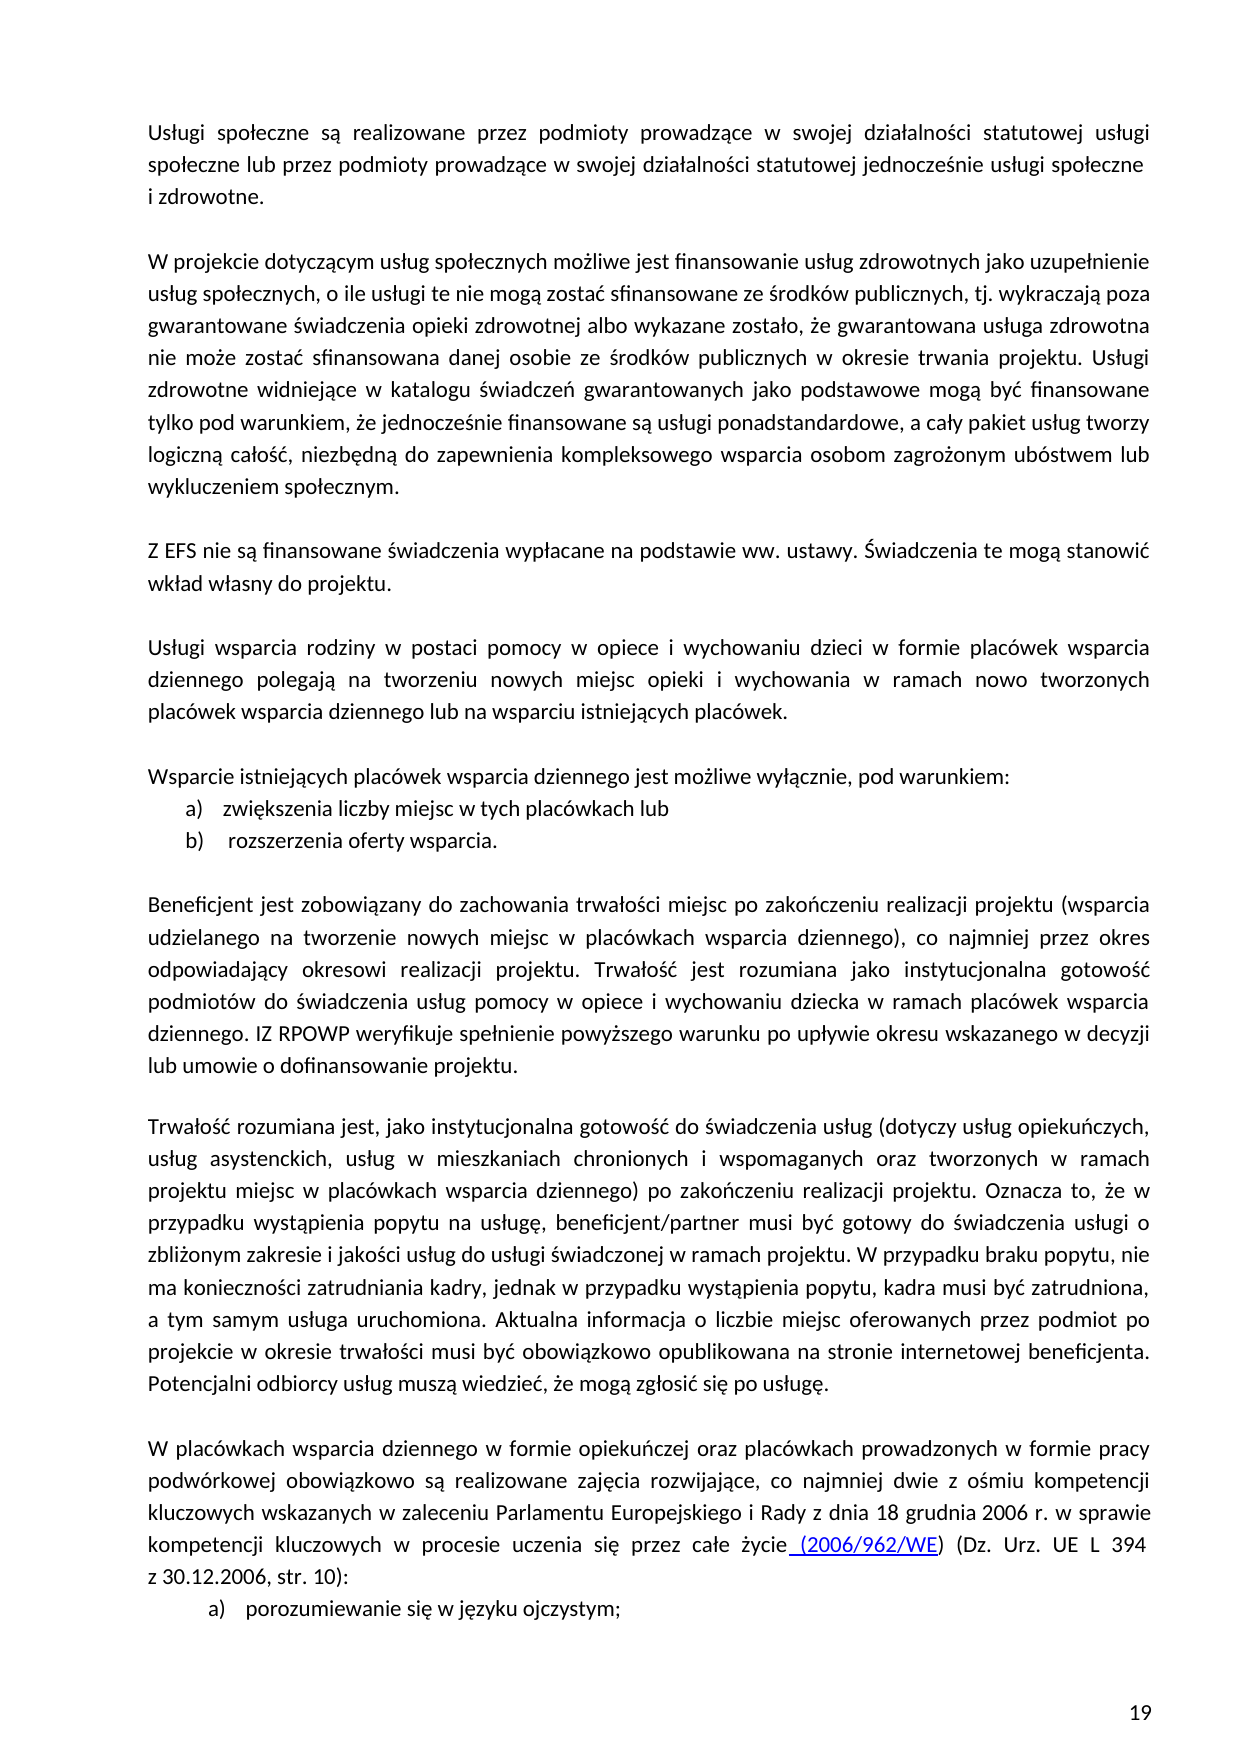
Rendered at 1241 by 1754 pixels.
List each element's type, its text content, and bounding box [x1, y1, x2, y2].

text Trwałość rozumiana jest, jako instytucjonalna gotowość do świadczenia usług (dotyczy usług opiekuńczych, usług asystenckich, usług w mieszkaniach chronionych i wspomaganych oraz tworzonych w ramach projektu miejsc w placówkach wsparcia dziennego) po zakończeniu realizacji projektu. Oznacza to, że w przypadku wystąpienia popytu na usługę, beneficjent/partner musi być gotowy do świadczenia usługi o zbliżonym zakresie i jakości usług do usługi świadczonej w ramach projektu. W przypadku braku popytu, nie ma konieczności zatrudniania kadry, jednak w przypadku wystąpienia popytu, kadra musi być zatrudniona, a tym samym usługa uruchomiona. Aktualna informacja o liczbie miejsc oferowanych przez podmiot po projekcie w okresie trwałości musi być obowiązkowo opublikowana na stronie internetowej beneficjenta. Potencjalni odbiorcy usług muszą wiedzieć, że mogą zgłosić się po usługę. [148, 1112, 1152, 1397]
text W placówkach wsparcia dziennego w formie opiekuńczej oraz placówkach prowadzonych w formie pracy podwórkowej obowiązkowo są realizowane zajęcia rozwijające, co najmniej dwie z ośmiu kompetencji kluczowych wskazanych w zaleceniu Parlamentu Europejskiego i Rady z dnia 18 grudnia 2006 r. w sprawie kompetencji kluczowych w procesie uczenia się przez całe życie (2006/962/WE) (Dz. Urz. UE L 394 z 30.12.2006, str. 10): [148, 1434, 1152, 1590]
list rozszerzenia oferty wsparcia. [185, 826, 1152, 854]
text Wsparcie istniejących placówek wsparcia dziennego jest możliwe wyłącznie, pod warunkiem: [148, 762, 1152, 790]
text Usługi społeczne są realizowane przez podmioty prowadzące w swojej działalności statutowej usługi społeczne lub przez podmioty prowadzące w swojej działalności statutowej jednocześnie usługi społeczne i zdrowotne. [148, 118, 1152, 211]
text Usługi wsparcia rodziny w postaci pomocy w opiece i wychowaniu dzieci w formie placówek wsparcia dziennego polegają na tworzeniu nowych miejsc opieki i wychowania w ramach nowo tworzonych placówek wsparcia dziennego lub na wsparciu istniejących placówek. [148, 633, 1152, 726]
text W projekcie dotyczącym usług społecznych możliwe jest finansowanie usług zdrowotnych jako uzupełnienie usług społecznych, o ile usługi te nie mogą zostać sfinansowane ze środków publicznych, tj. wykraczają poza gwarantowane świadczenia opieki zdrowotnej albo wykazane zostało, że gwarantowana usługa zdrowotna nie może zostać sfinansowana danej osobie ze środków publicznych w okresie trwania projektu. Usługi zdrowotne widniejące w katalogu świadczeń gwarantowanych jako podstawowe mogą być finansowane tylko pod warunkiem, że jednocześnie finansowane są usługi ponadstandardowe, a cały pakiet usług tworzy logiczną całość, niezbędną do zapewnienia kompleksowego wsparcia osobom zagrożonym ubóstwem lub wykluczeniem społecznym. [148, 247, 1152, 500]
list porozumiewanie się w języku ojczystym; [208, 1594, 1152, 1623]
list zwiększenia liczby miejsc w tych placówkach lub [185, 794, 1152, 822]
text Beneficjent jest zobowiązany do zachowania trwałości miejsc po zakończeniu realizacji projektu (wsparcia udzielanego na tworzenie nowych miejsc w placówkach wsparcia dziennego), co najmniej przez okres odpowiadający okresowi realizacji projektu. Trwałość jest rozumiana jako instytucjonalna gotowość podmiotów do świadczenia usług pomocy w opiece i wychowaniu dziecka w ramach placówek wsparcia dziennego. IZ RPOWP weryfikuje spełnienie powyższego warunku po upływie okresu wskazanego w decyzji lub umowie o dofinansowanie projektu. [148, 891, 1152, 1079]
text Z EFS nie są finansowane świadczenia wypłacane na podstawie ww. ustawy. Świadczenia te mogą stanowić wkład własny do projektu. [148, 537, 1152, 597]
